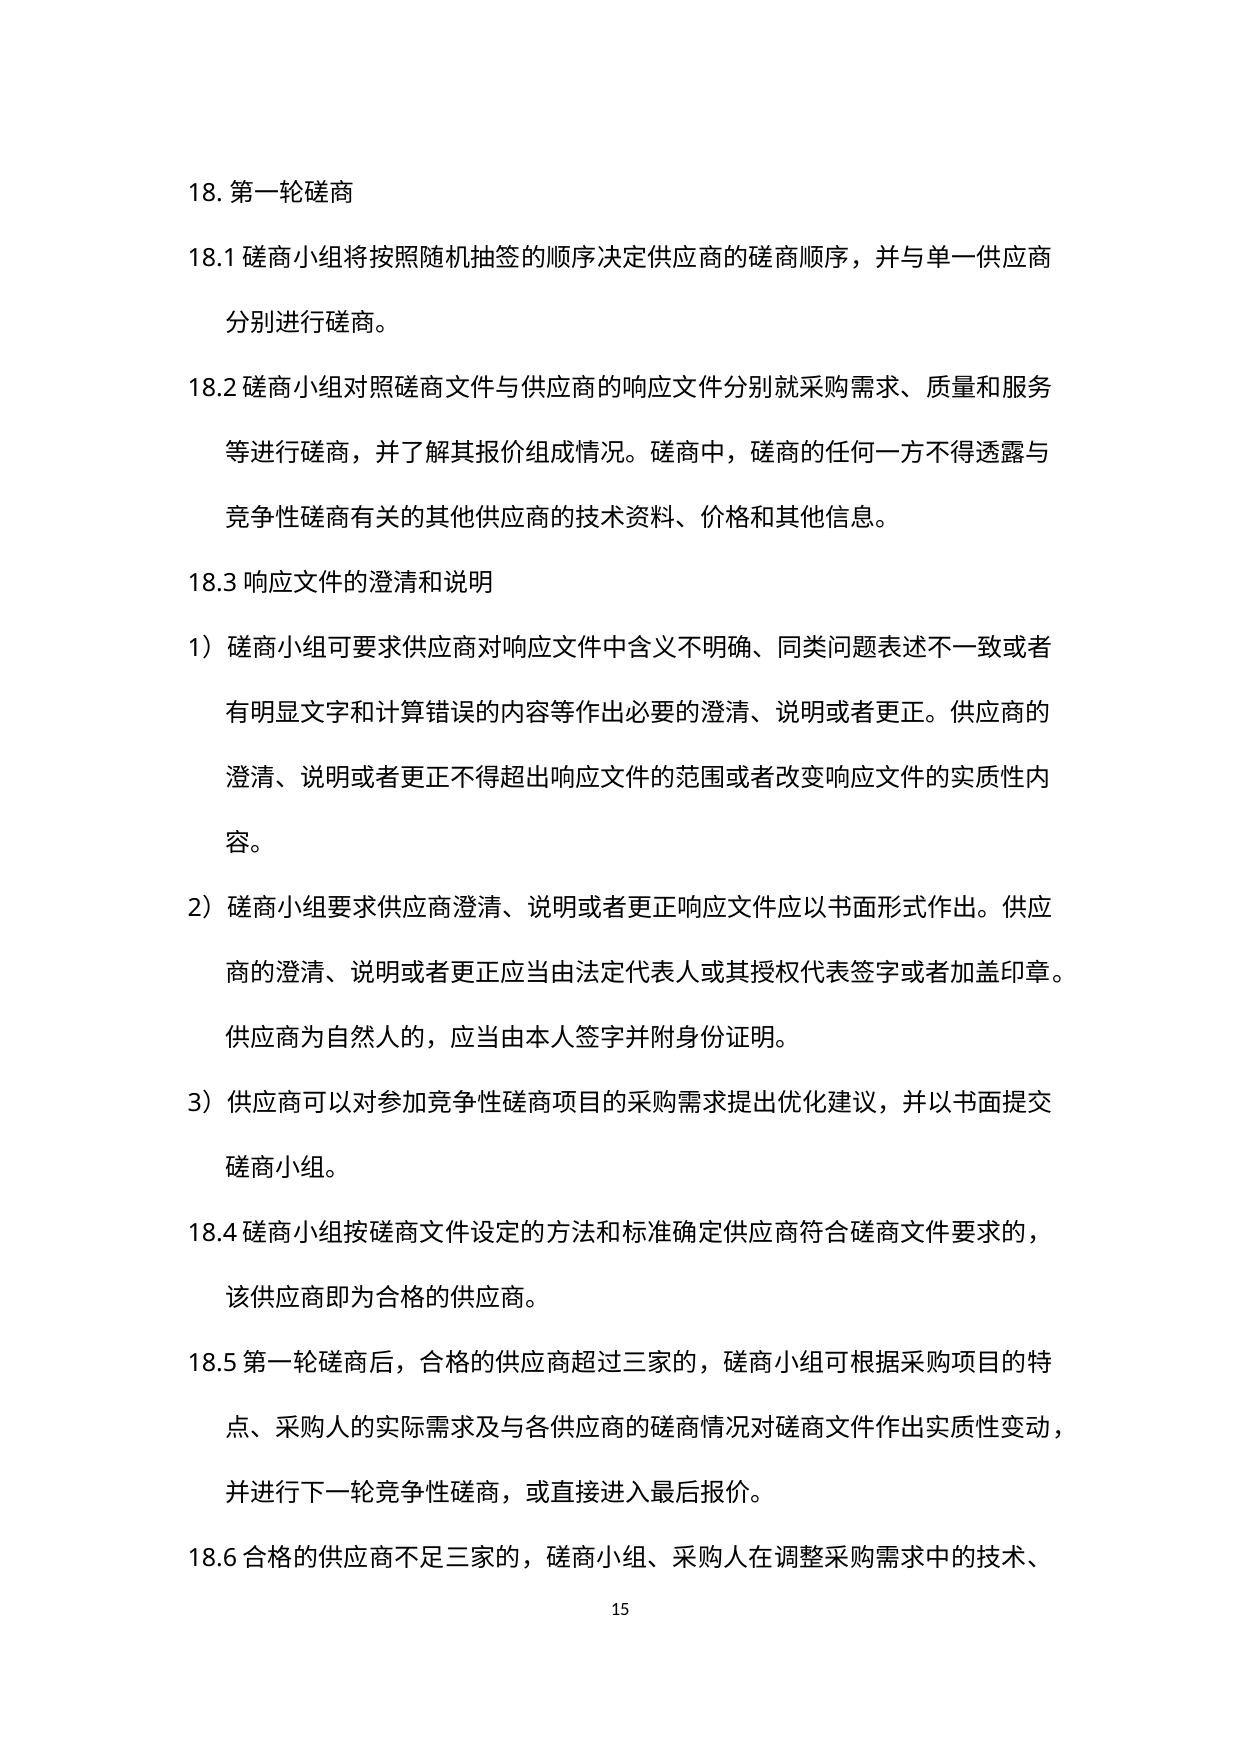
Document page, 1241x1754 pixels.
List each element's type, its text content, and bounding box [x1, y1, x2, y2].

text 18.5第一轮磋商后，合格的供应商超过三家的，磋商小组可根据采购项目的特点、采购人的实际需求及与各供应商的磋商情况对磋商文件作出实质性变动，并进行下一轮竞争性磋商，或直接进入最后报价。 [187, 1328, 1053, 1523]
text 18.1磋商小组将按照随机抽签的顺序决定供应商的磋商顺序，并与单一供应商分别进行磋商。 [187, 223, 1053, 353]
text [187, 1523, 1053, 1588]
text 2）磋商小组要求供应商澄清、说明或者更正响应文件应以书面形式作出。供应商的澄清、说明或者更正应当由法定代表人或其授权代表签字或者加盖印章。供应商为自然人的，应当由本人签字并附身份证明。 [187, 873, 1053, 1068]
text 1）磋商小组可要求供应商对响应文件中含义不明确、同类问题表述不一致或者有明显文字和计算错误的内容等作出必要的澄清、说明或者更正。供应商的澄清、说明或者更正不得超出响应文件的范围或者改变响应文件的实质性内容。 [187, 613, 1053, 873]
text 3）供应商可以对参加竞争性磋商项目的采购需求提出优化建议，并以书面提交磋商小组。 [187, 1068, 1053, 1198]
text 18.3 响应文件的澄清和说明 [187, 548, 1053, 613]
text 18. 第一轮磋商 [187, 158, 1053, 223]
text 18.2磋商小组对照磋商文件与供应商的响应文件分别就采购需求、质量和服务等进行磋商，并了解其报价组成情况。磋商中，磋商的任何一方不得透露与竞争性磋商有关的其他供应商的技术资料、价格和其他信息。 [187, 353, 1053, 548]
text 18.4磋商小组按磋商文件设定的方法和标准确定供应商符合磋商文件要求的，该供应商即为合格的供应商。 [187, 1198, 1053, 1328]
